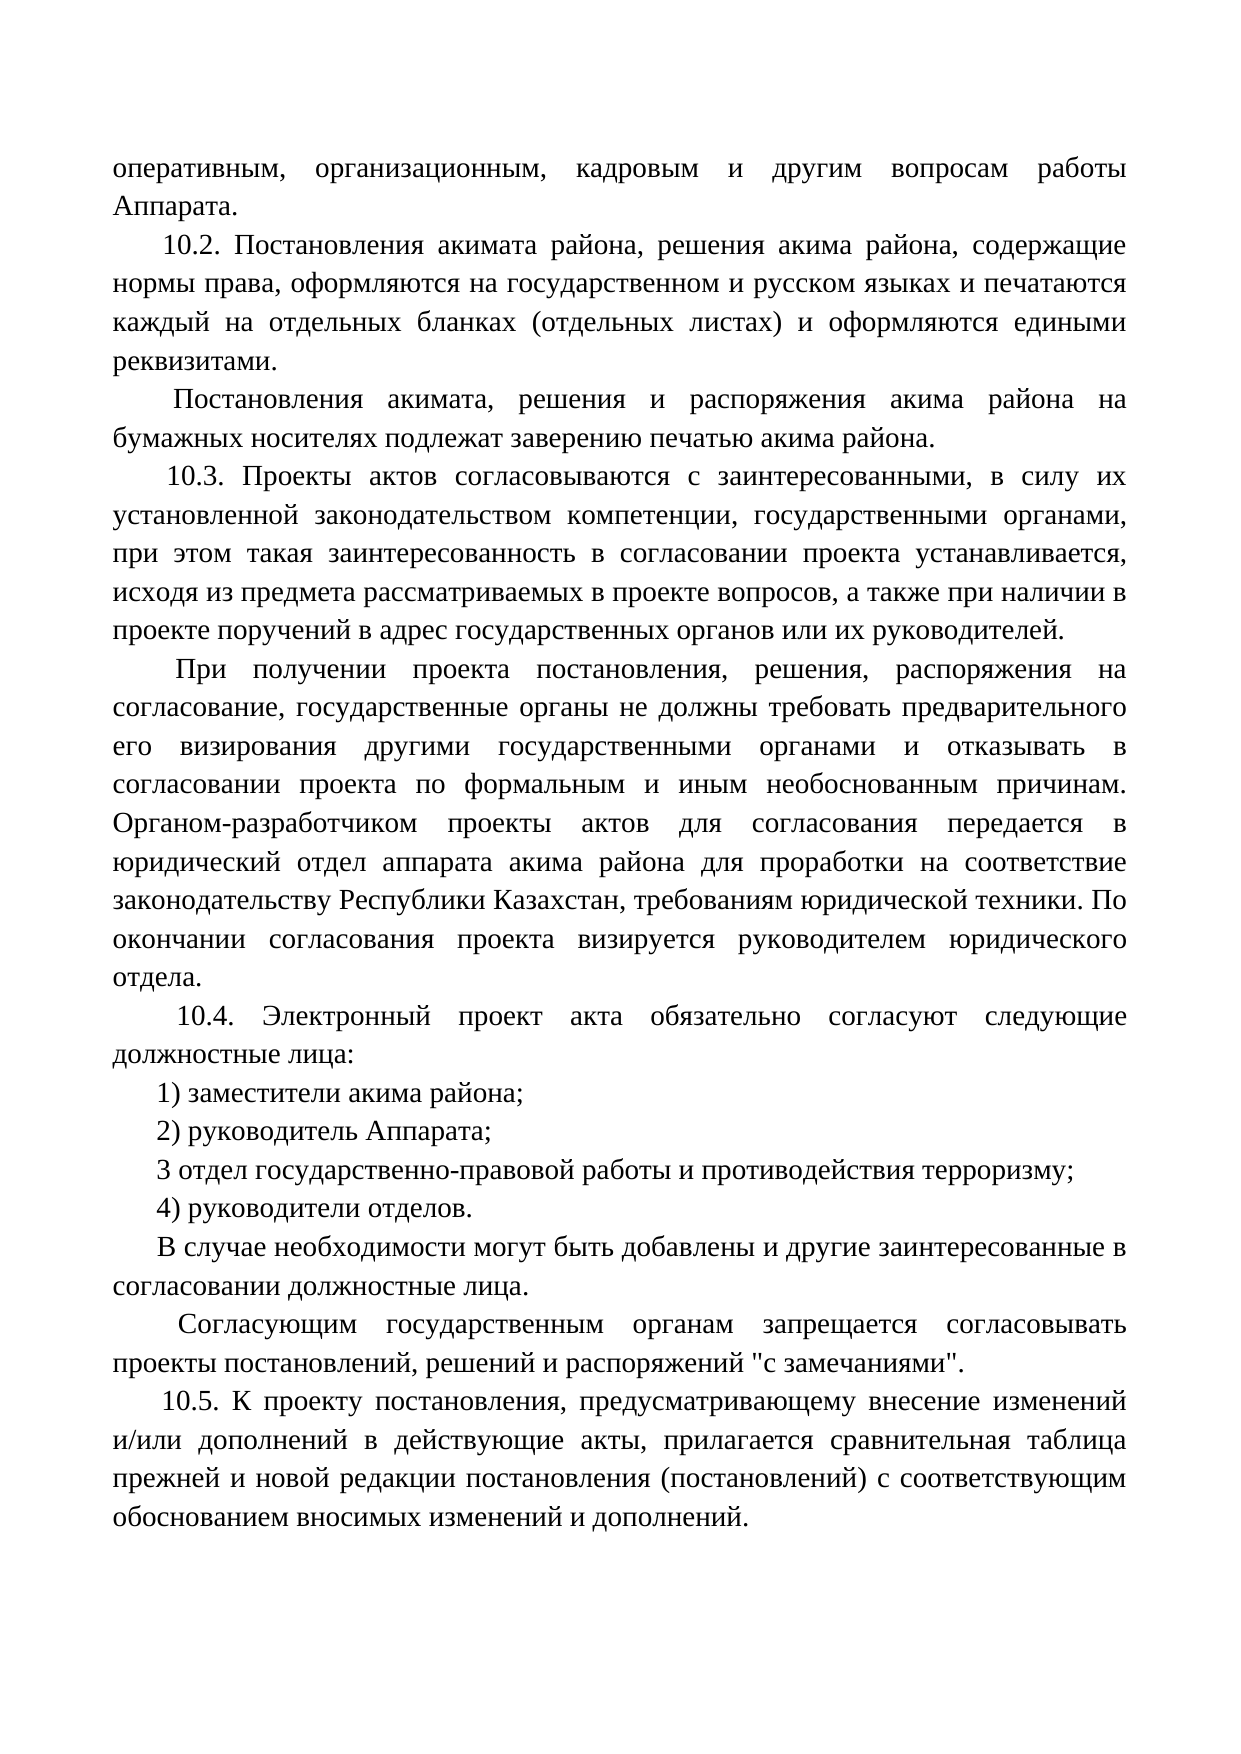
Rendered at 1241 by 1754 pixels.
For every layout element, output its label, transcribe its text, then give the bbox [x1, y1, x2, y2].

text 10.4. Электронный проект акта обязательно согласуют следующие должностные лица: [112, 998, 1128, 1070]
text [112, 150, 1128, 222]
text 10.5. К проекту постановления, предусматривающему внесение изменений и/или дополнений в действующие акты, прилагается сравнительная таблица прежней и новой редакции постановления (постановлений) с соответствующим обоснованием вносимых изменений и дополнений. [112, 1383, 1128, 1532]
text Согласующим государственным органам запрещается согласовывать проекты постановлений, решений и распоряжений "с замечаниями". [112, 1306, 1128, 1378]
text 2) руководитель Аппарата; [112, 1113, 1128, 1147]
text 10.3. Проекты актов согласовываются с заинтересованными, в силу их установленной законодательством компетенции, государственными органами, при этом такая заинтересованность в согласовании проекта устанавливается, исходя из предмета рассматриваемых в проекте вопросов, а также при наличии в проекте поручений в адрес государственных органов или их руководителей. [112, 458, 1128, 646]
text 3 отдел государственно-правовой работы и противодействия терроризму; [112, 1152, 1128, 1186]
text 4) руководители отделов. [112, 1191, 1128, 1224]
text 10.2. Постановления акимата района, решения акима района, содержащие нормы права, оформляются на государственном и русском языках и печатаются каждый на отдельных бланках (отдельных листах) и оформляются едиными реквизитами. [112, 227, 1128, 376]
text Постановления акимата, решения и распоряжения акима района на бумажных носителях подлежат заверению печатью акима района. [112, 381, 1128, 453]
text При получении проекта постановления, решения, распоряжения на согласование, государственные органы не должны требовать предварительного его визирования другими государственными органами и отказывать в согласовании проекта по формальным и иным необоснованным причинам. Органом-разработчиком проекты актов для согласования передается в юридический отдел аппарата акима района для проработки на соответствие законодательству Республики Казахстан, требованиям юридической техники. По окончании согласования проекта визируется руководителем юридического отдела. [112, 651, 1128, 993]
text 1) заместители акима района; [112, 1075, 1128, 1108]
text В случае необходимости могут быть добавлены и другие заинтересованные в согласовании должностные лица. [112, 1229, 1128, 1301]
